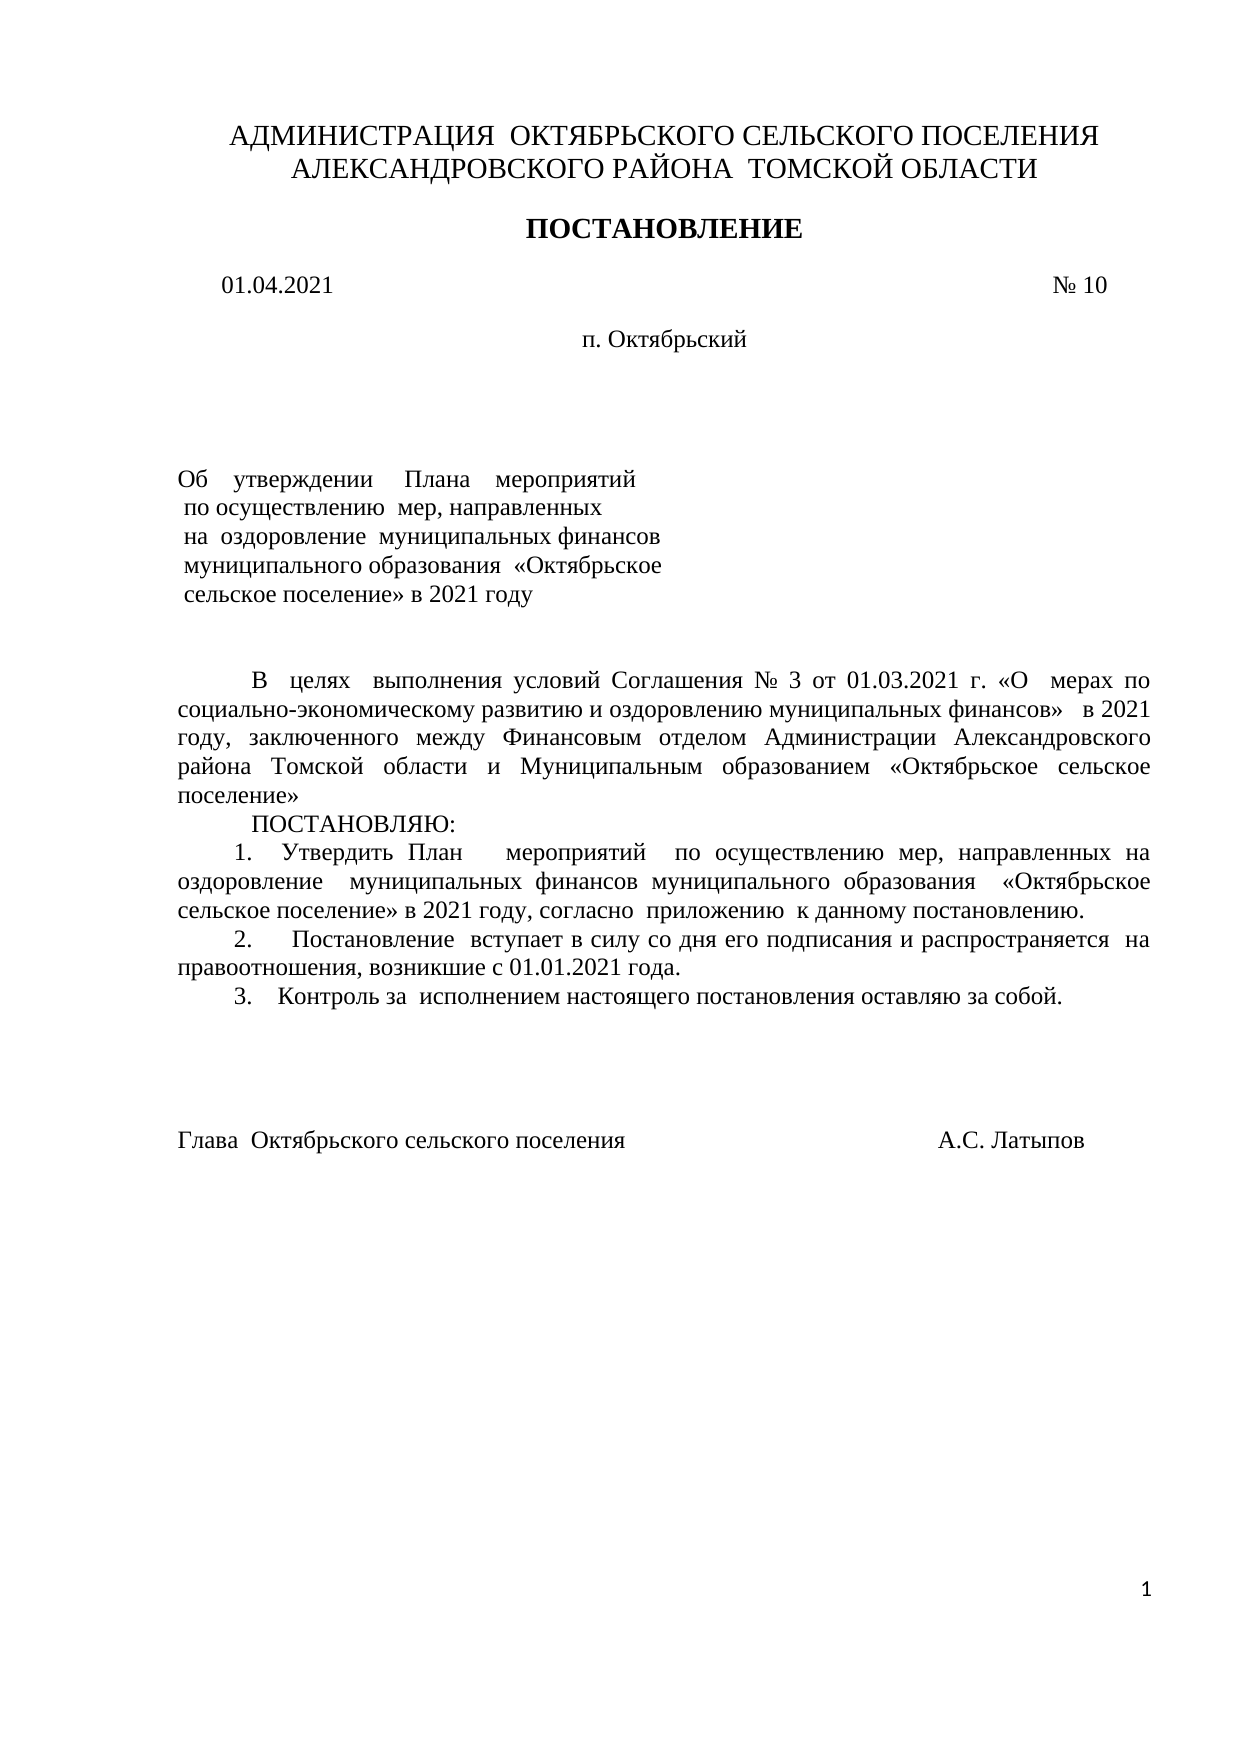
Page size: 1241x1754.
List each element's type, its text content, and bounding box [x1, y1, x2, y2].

text сельское поселение» в 2021 году [177, 579, 1152, 607]
text Об утверждении Плана мероприятий [177, 464, 1152, 492]
title АДМИНИСТРАЦИЯ ОКТЯБРЬСКОГО СЕЛЬСКОГО ПОСЕЛЕНИЯ [177, 118, 1152, 152]
text АЛЕКСАНДРОВСКОГО РАЙОНА ТОМСКОЙ ОБЛАСТИ [177, 152, 1152, 185]
text на оздоровление муниципальных финансов [177, 521, 1152, 550]
text 01.04.2021 № 10 [177, 270, 1152, 299]
text В целях выполнения условий Соглашения № 3 от 01.03.2021 г. «О мерах по социально-экономическому развитию и оздоровлению муниципальных финансов» в 2021 году, заключенного между Финансовым отделом Администрации Александровского района Томской области и Муниципальным образованием «Октябрьское сельское поселение» [177, 665, 1152, 809]
text по осуществлению мер, направленных [177, 492, 1152, 521]
text 2. Постановление вступает в силу со дня его подписания и распространяется на правоотношения, возникшие с 01.01.2021 года. [177, 924, 1152, 981]
text п. Октябрьский [177, 324, 1152, 353]
text ПОСТАНОВЛЕНИЕ [177, 211, 1152, 244]
text ПОСТАНОВЛЯЮ: [177, 809, 1152, 837]
text муниципального образования «Октябрьское [177, 550, 1152, 579]
text 1. Утвердить План мероприятий по осуществлению мер, направленных на оздоровление муниципальных финансов муниципального образования «Октябрьское сельское поселение» в 2021 году, согласно приложению к данному постановлению. [177, 837, 1152, 924]
text Глава Октябрьского сельского поселения А.С. Латыпов [177, 1125, 1152, 1154]
text 3. Контроль за исполнением настоящего постановления оставляю за собой. [177, 981, 1152, 1010]
